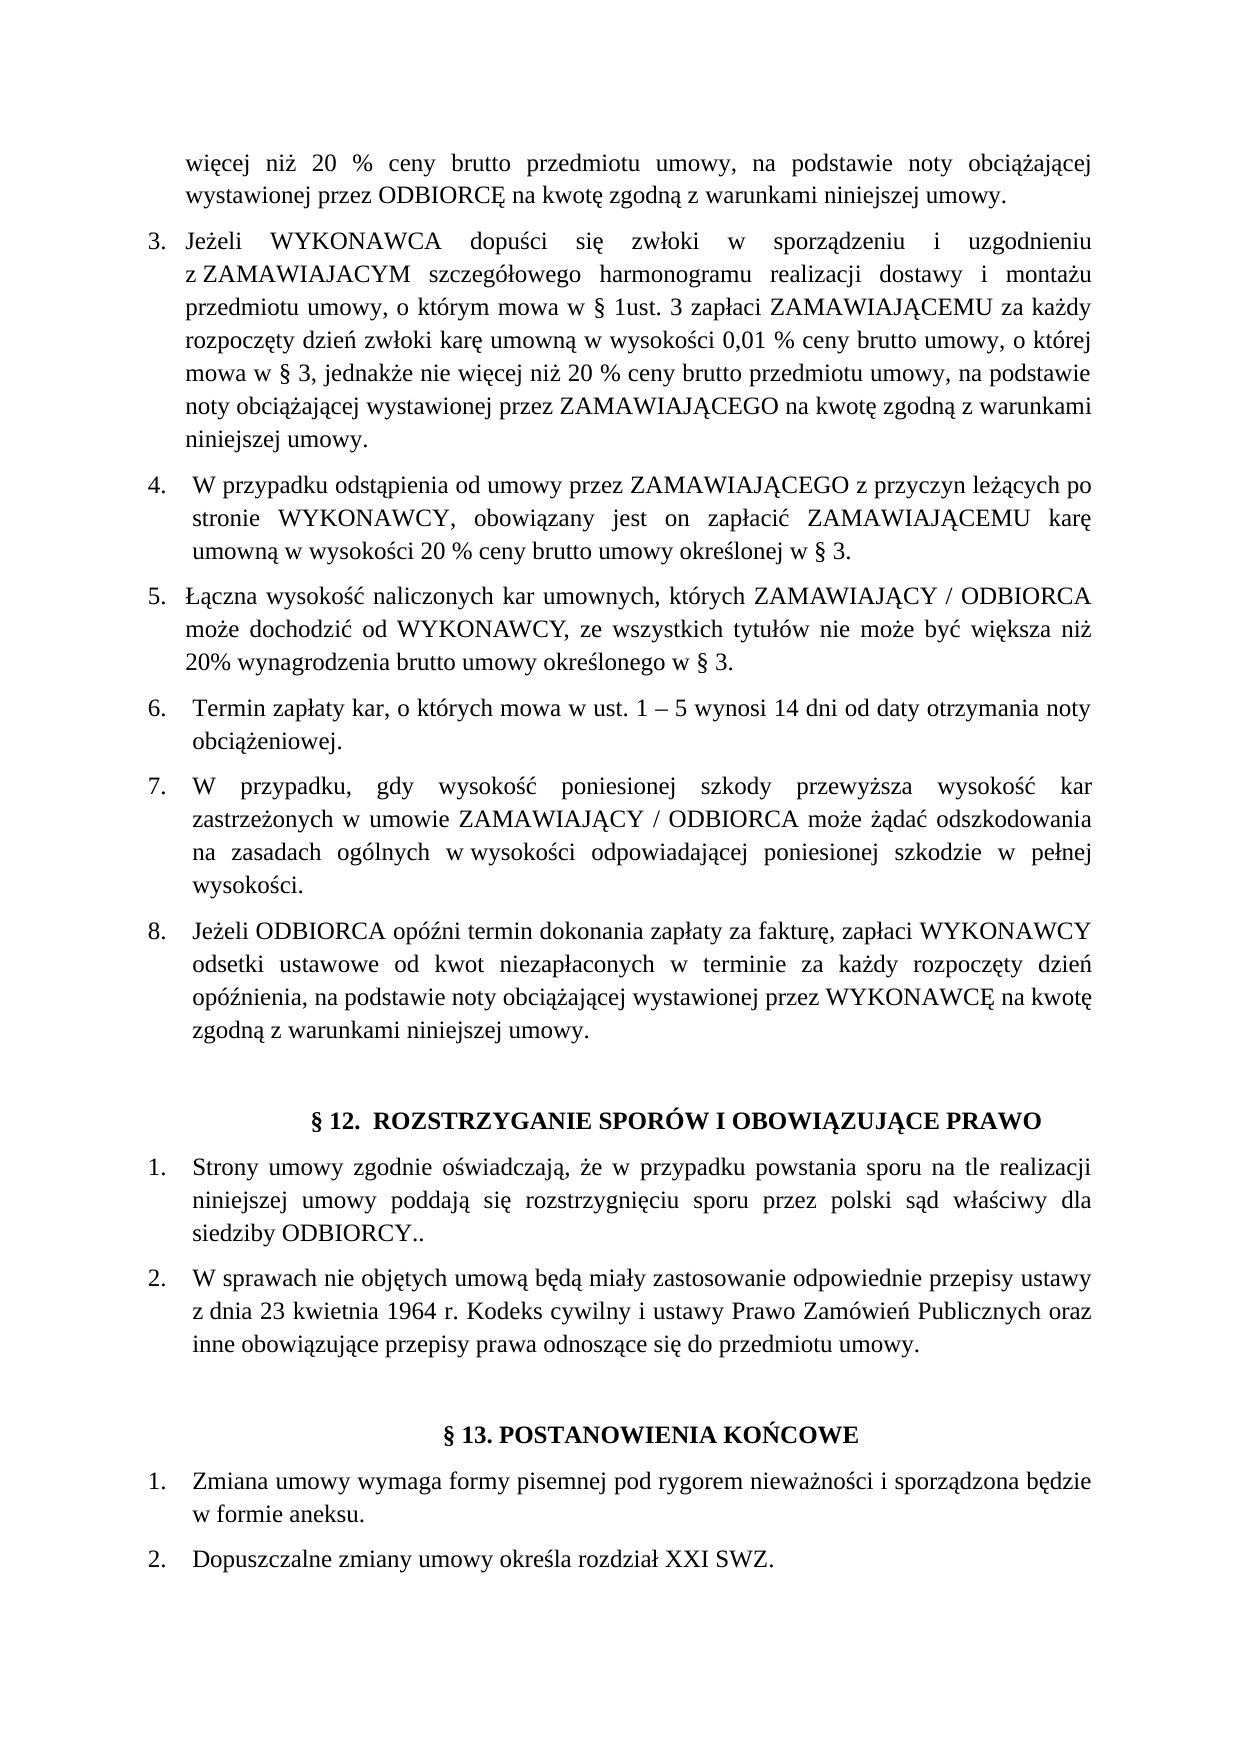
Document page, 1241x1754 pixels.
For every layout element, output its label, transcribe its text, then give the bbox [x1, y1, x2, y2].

list Termin zapłaty kar, o których mowa w ust. 1 – 5 wynosi 14 dni od daty otrzymania noty obciążeniowej. [148, 693, 1093, 755]
text § 13. POSTANOWIENIA KOŃCOWE [369, 1420, 1093, 1449]
list Jeżeli ODBIORCA opóźni termin dokonania zapłaty za fakturę, zapłaci WYKONAWCY odsetki ustawowe od kwot niezapłaconych w terminie za każdy rozpoczęty dzień opóźnienia, na podstawie noty obciążającej wystawionej przez WYKONAWCĘ na kwotę zgodną z warunkami niniejszej umowy. [148, 916, 1093, 1044]
list Jeżeli WYKONAWCA dopuści się zwłoki w sporządzeniu i uzgodnieniu z ZAMAWIAJACYM szczegółowego harmonogramu realizacji dostawy i montażu przedmiotu umowy, o którym mowa w § 1ust. 3 zapłaci ZAMAWIAJĄCEMU za każdy rozpoczęty dzień zwłoki karę umowną w wysokości 0,01 % ceny brutto umowy, o której mowa w § 3, jednakże nie więcej niż 20 % ceny brutto przedmiotu umowy, na podstawie noty obciążającej wystawionej przez ZAMAWIAJĄCEGO na kwotę zgodną z warunkami niniejszej umowy. [148, 226, 1093, 453]
text § 12. ROZSTRZYGANIE SPORÓW I OBOWIĄZUJĄCE PRAWO [148, 1106, 1093, 1135]
list W przypadku odstąpienia od umowy przez ZAMAWIAJĄCEGO z przyczyn leżących po stronie WYKONAWCY, obowiązany jest on zapłacić ZAMAWIAJĄCEMU karę umowną w wysokości 20 % ceny brutto umowy określonej w § 3. [148, 470, 1093, 564]
list W przypadku, gdy wysokość poniesionej szkody przewyższa wysokość kar zastrzeżonych w umowie ZAMAWIAJĄCY / ODBIORCA może żądać odszkodowania na zasadach ogólnych w wysokości odpowiadającej poniesionej szkodzie w pełnej wysokości. [148, 771, 1093, 899]
list Zmiana umowy wymaga formy pisemnej pod rygorem nieważności i sporządzona będzie w formie aneksu. [148, 1466, 1093, 1528]
list Łączna wysokość naliczonych kar umownych, których ZAMAWIAJĄCY / ODBIORCA może dochodzić od WYKONAWCY, ze wszystkich tytułów nie może być większa niż 20% wynagrodzenia brutto umowy określonego w § 3. [148, 581, 1093, 676]
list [148, 148, 1093, 209]
list Dopuszczalne zmiany umowy określa rozdział XXI SWZ. [148, 1544, 1093, 1573]
list Strony umowy zgodnie oświadczają, że w przypadku powstania sporu na tle realizacji niniejszej umowy poddają się rozstrzygnięciu sporu przez polski sąd właściwy dla siedziby ODBIORCY.. [148, 1152, 1093, 1246]
list W sprawach nie objętych umową będą miały zastosowanie odpowiednie przepisy ustawy z dnia 23 kwietnia 1964 r. Kodeks cywilny i ustawy Prawo Zamówień Publicznych oraz inne obowiązujące przepisy prawa odnoszące się do przedmiotu umowy. [148, 1263, 1093, 1358]
